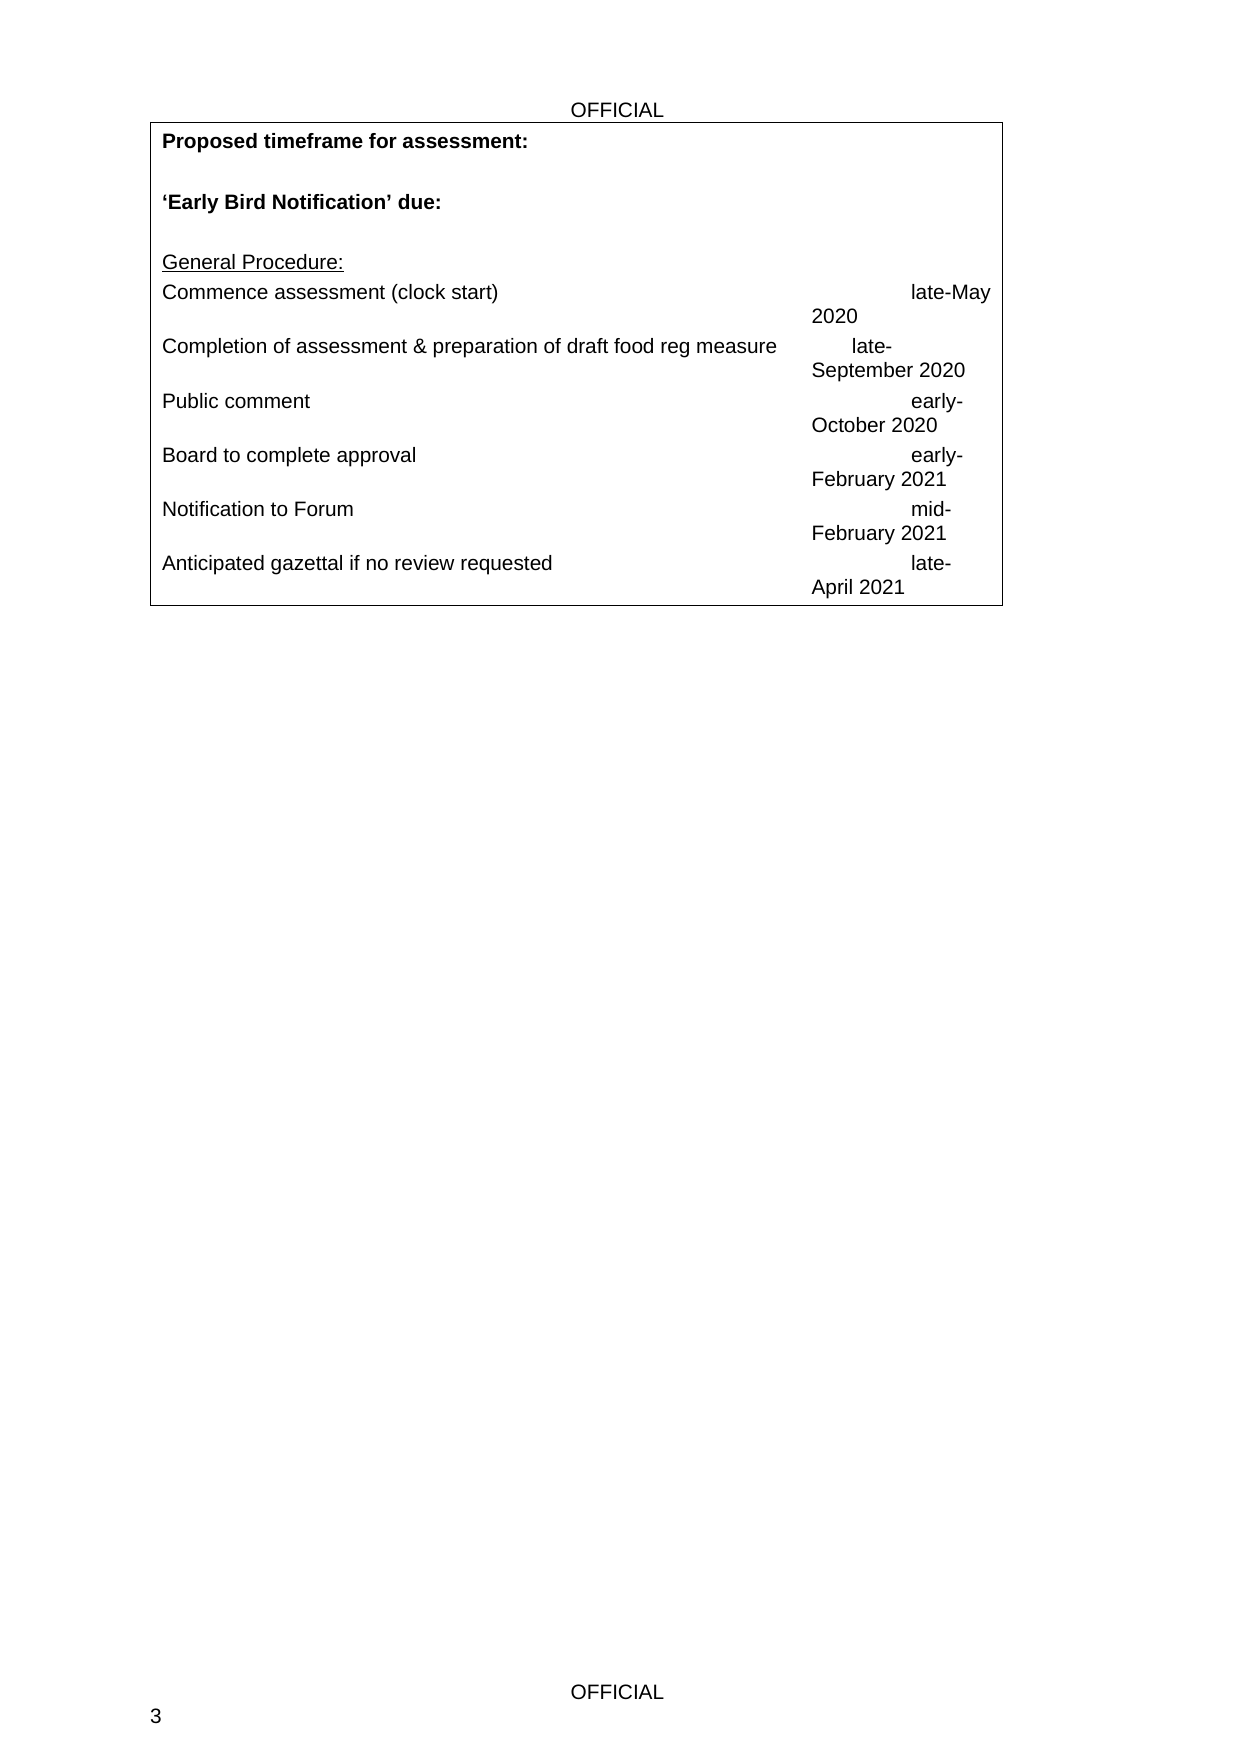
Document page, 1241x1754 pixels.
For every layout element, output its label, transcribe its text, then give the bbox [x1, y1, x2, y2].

table_cell Proposed timeframe for assessment: ‘Early Bird Notification’ due: General Procedure: Commence assessment (clock start) late-May 2020 Completion of assessment & preparation of draft food reg measure late-September 2020 Public comment early-October 2020 Board to complete approval early-February 2021 Notification to Forum mid-February 2021 Anticipated gazettal if no review requested late-April 2021 [151, 123, 1002, 605]
